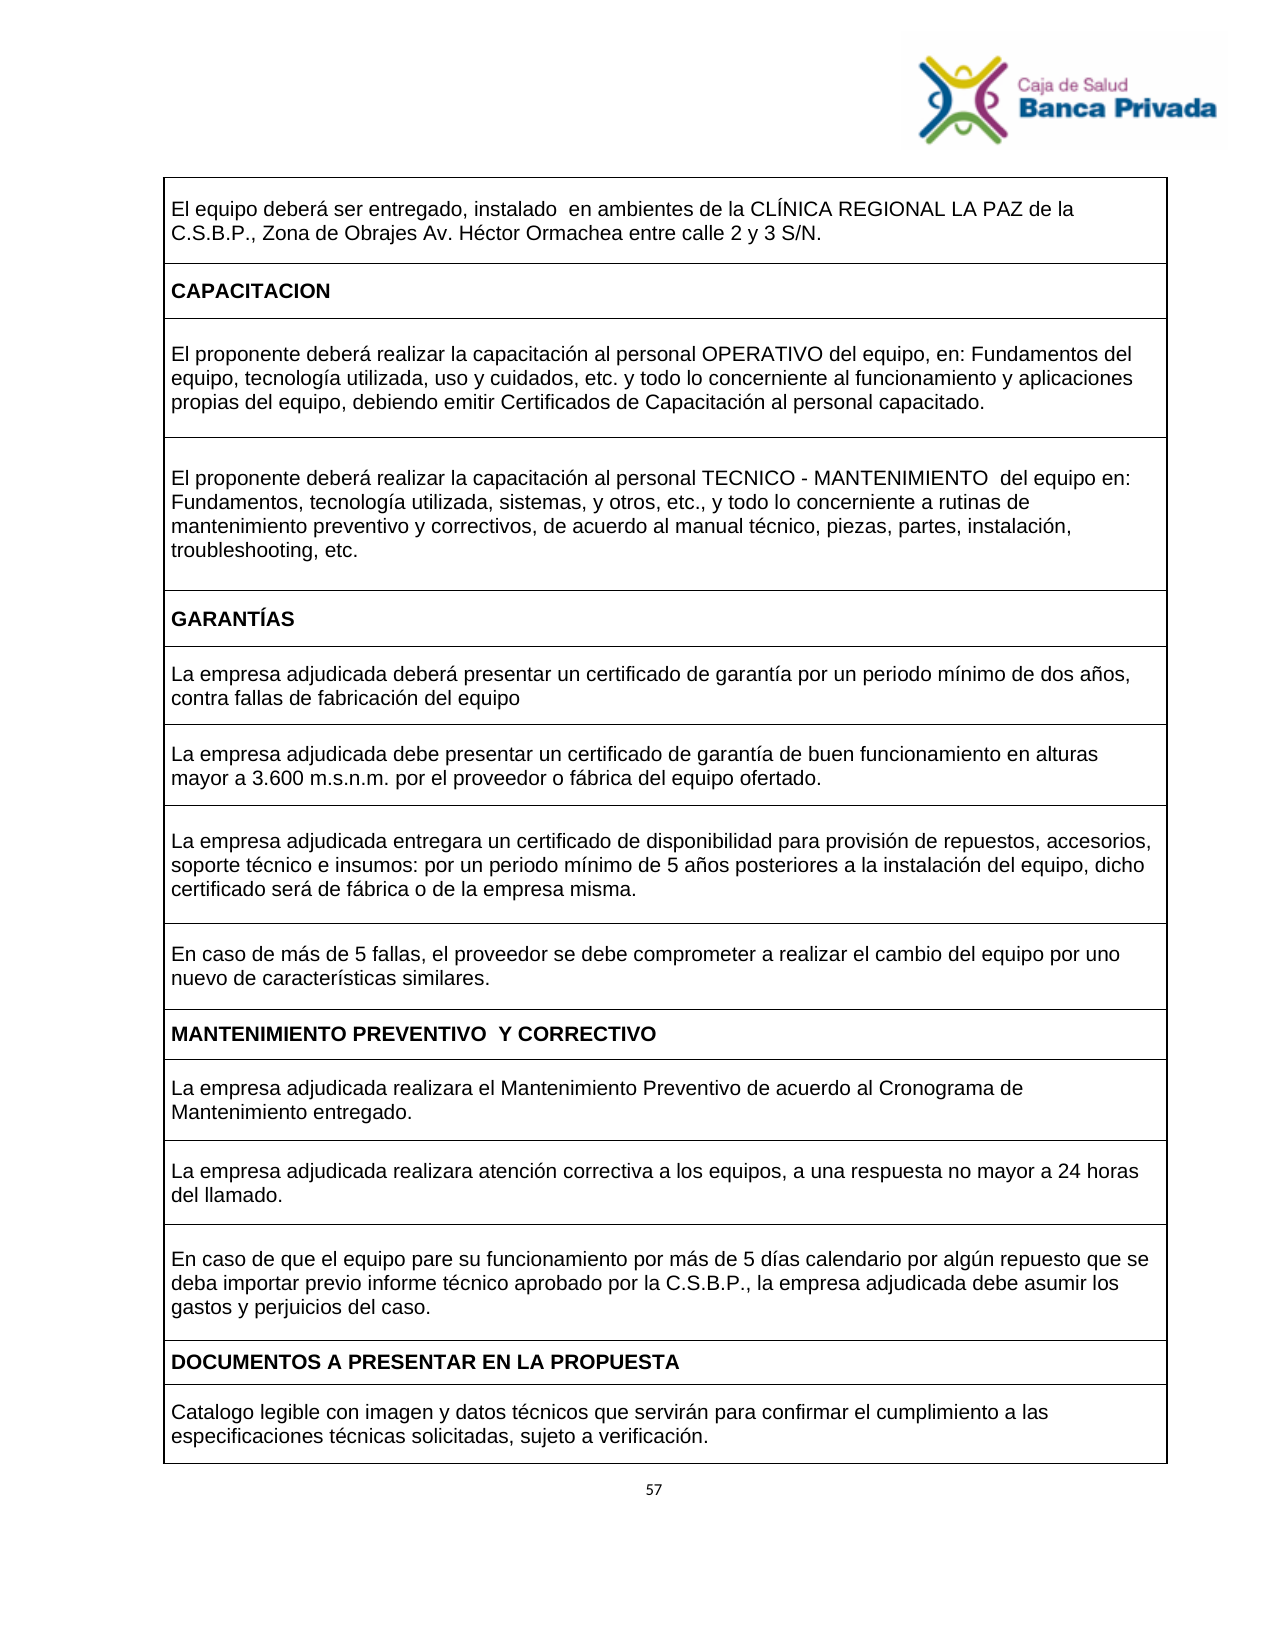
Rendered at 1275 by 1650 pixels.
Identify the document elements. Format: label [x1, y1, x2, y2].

picture [901, 31, 1228, 150]
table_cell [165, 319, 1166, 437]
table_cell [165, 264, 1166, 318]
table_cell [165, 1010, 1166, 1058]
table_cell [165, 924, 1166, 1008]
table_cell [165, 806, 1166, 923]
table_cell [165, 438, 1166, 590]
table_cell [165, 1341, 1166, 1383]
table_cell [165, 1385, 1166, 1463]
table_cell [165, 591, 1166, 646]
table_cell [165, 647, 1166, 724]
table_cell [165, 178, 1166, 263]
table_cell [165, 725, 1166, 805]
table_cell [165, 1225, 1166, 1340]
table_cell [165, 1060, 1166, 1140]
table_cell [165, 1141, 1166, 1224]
